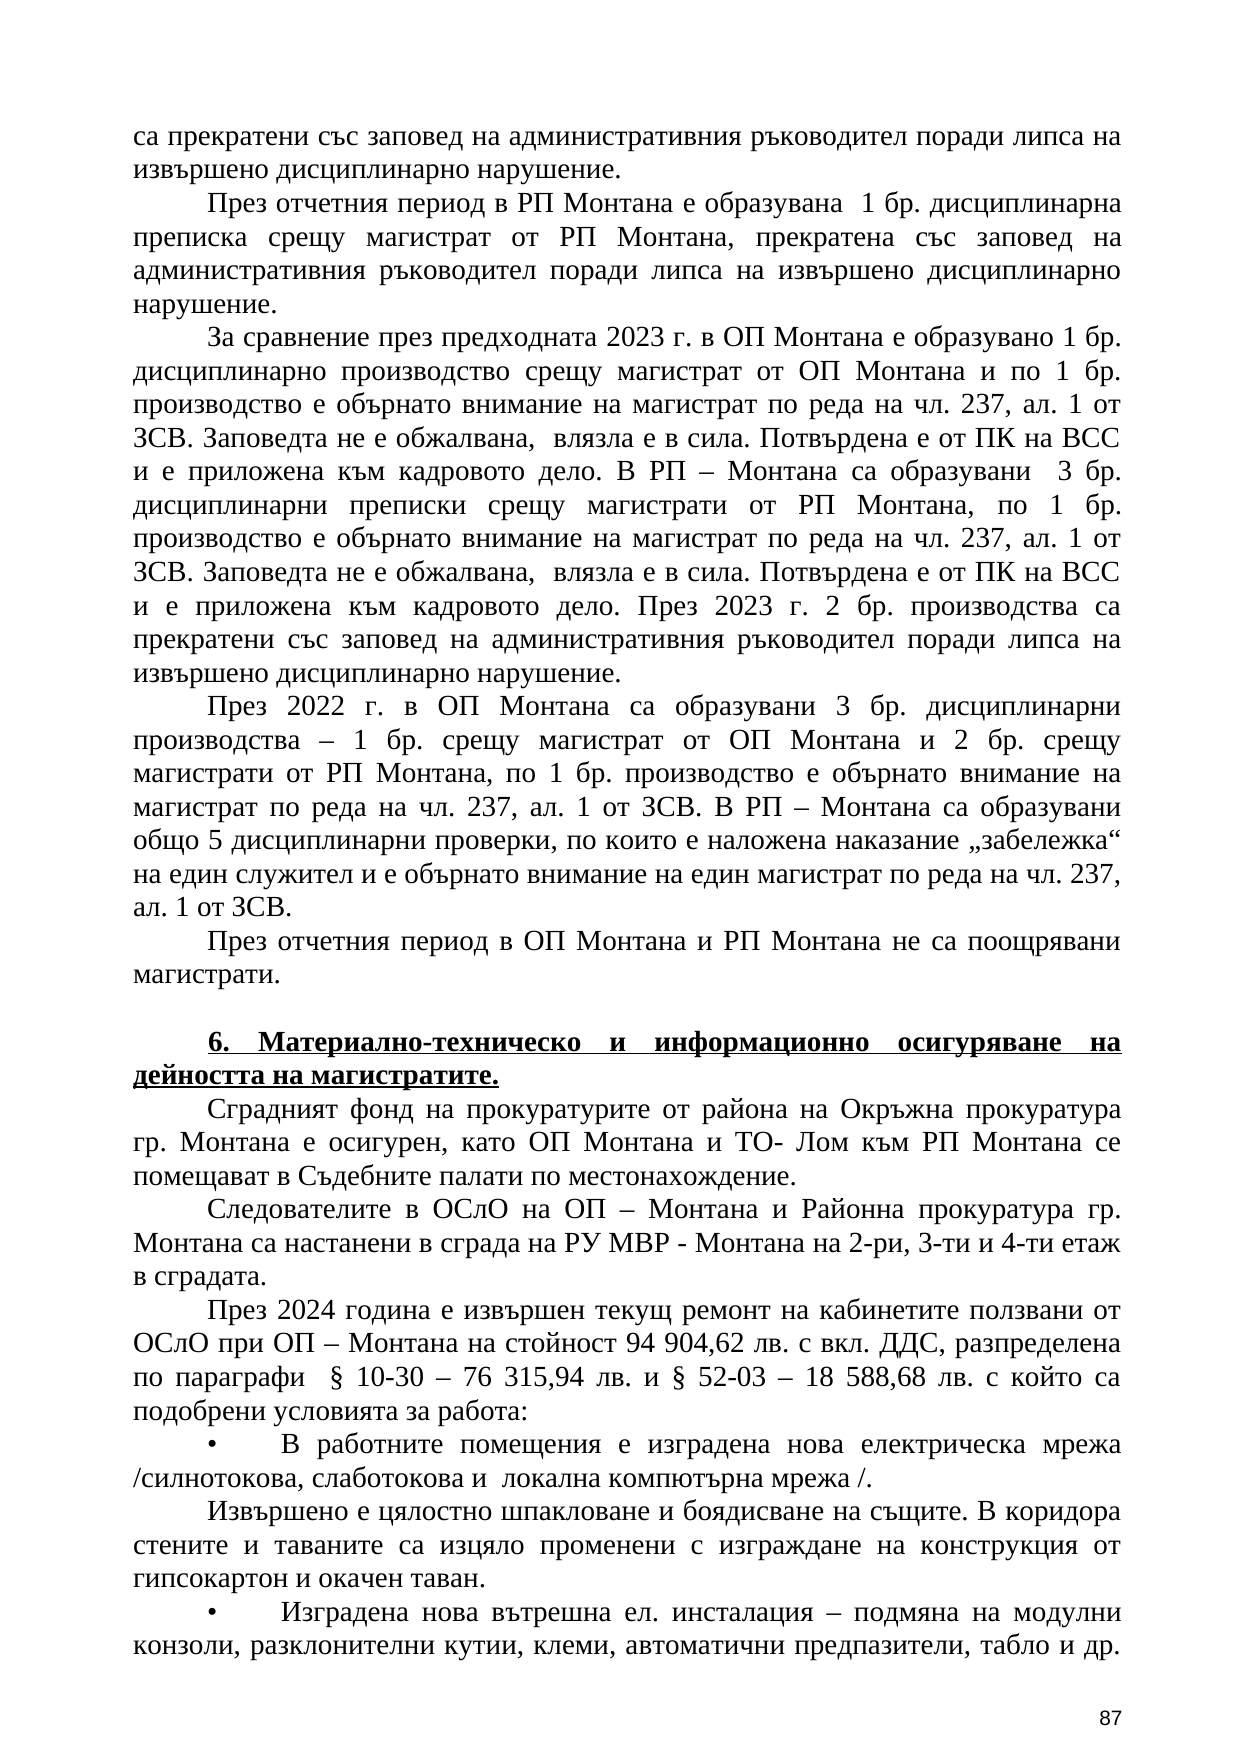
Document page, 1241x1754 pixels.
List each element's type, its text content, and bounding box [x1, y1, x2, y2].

text Сградният фонд на прокуратурите от района на Окръжна прокуратура гр. Монтана е осигурен, като ОП Монтана и ТО- Лом към РП Монтана се помещават в Съдебните палати по местонахождение. [133, 1091, 1122, 1191]
text Следователите в ОСлО на ОП – Монтана и Районна прокуратура гр. Монтана са настанени в сграда на РУ МВР - Монтана на 2-ри, 3-ти и 4-ти етаж в сградата. [133, 1191, 1122, 1292]
text През отчетния период в ОП Монтана и РП Монтана не са поощрявани магистрати. [133, 923, 1122, 990]
text • В работните помещения е изградена нова електрическа мрежа /силнотокова, слаботокова и локална компютърна мрежа /. [133, 1426, 1122, 1493]
text През отчетния период в РП Монтана е образувана 1 бр. дисциплинарна преписка срещу магистрат от РП Монтана, прекратена със заповед на административния ръководител поради липса на извършено дисциплинарно нарушение. [133, 185, 1122, 319]
text За сравнение през предходната 2023 г. в ОП Монтана e образувано 1 бр. дисциплинарно производство срещу магистрат от ОП Монтана и по 1 бр. производство е обърнато внимание на магистрат по реда на чл. 237, ал. 1 от ЗСВ. Заповедта не е обжалвана, влязла е в сила. Потвърдена е от ПК на ВСС и е приложена към кадровото дело. В РП – Монтана са образувани 3 бр. дисциплинарни преписки срещу магистрати от РП Монтана, по 1 бр. производство е обърнато внимание на магистрат по реда на чл. 237, ал. 1 от ЗСВ. Заповедта не е обжалвана, влязла е в сила. Потвърдена е от ПК на ВСС и е приложена към кадровото дело. През 2023 г. 2 бр. производства са прекратени със заповед на административния ръководител поради липса на извършено дисциплинарно нарушение. [133, 319, 1122, 688]
text 6. Материално-техническо и информационно осигуряване на дейността на магистратите. [133, 1024, 1122, 1091]
text Извършено е цялостно шпакловане и боядисване на същите. В коридора стените и таваните са изцяло променени с изграждане на конструкция от гипсокартон и окачен таван. [133, 1493, 1122, 1594]
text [133, 1594, 1122, 1661]
text През 2024 година е извършен текущ ремонт на кабинетите ползвани от ОСлО при ОП – Монтана на стойност 94 904,62 лв. с вкл. ДДС, разпределена по параграфи § 10-30 – 76 315,94 лв. и § 52-03 – 18 588,68 лв. с който са подобрени условията за работа: [133, 1292, 1122, 1426]
text През 2022 г. в ОП Монтана са образувани 3 бр. дисциплинарни производства – 1 бр. срещу магистрат от ОП Монтана и 2 бр. срещу магистрати от РП Монтана, по 1 бр. производство е обърнато внимание на магистрат по реда на чл. 237, ал. 1 от ЗСВ. В РП – Монтана са образувани общо 5 дисциплинарни проверки, по които е наложена наказание „забележка“ на един служител и е обърнато внимание на един магистрат по реда на чл. 237, ал. 1 от ЗСВ. [133, 688, 1122, 923]
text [133, 118, 1122, 185]
